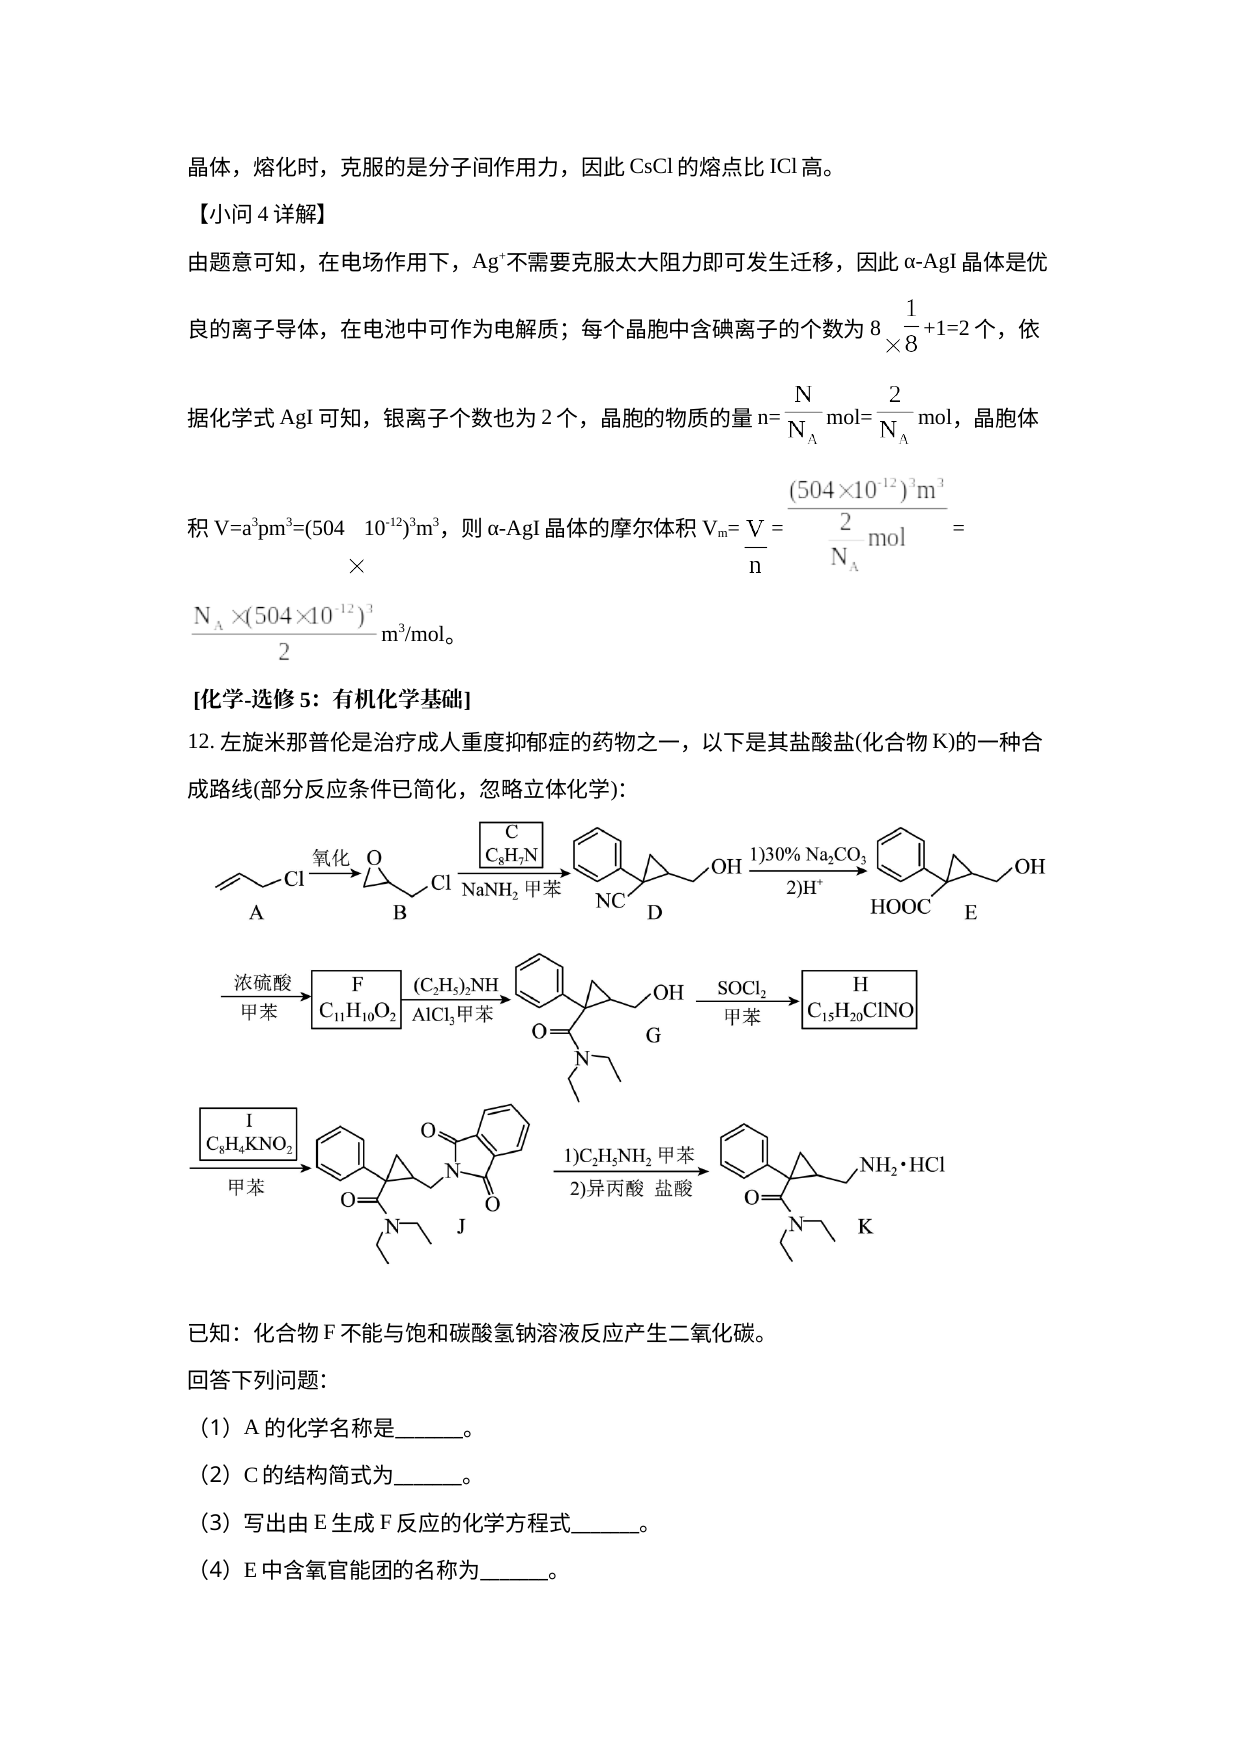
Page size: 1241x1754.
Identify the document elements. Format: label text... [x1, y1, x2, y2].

text （3）写出由E生成F反应的化学方程式_______。 [187, 1506, 1053, 1538]
text 已知：化合物F不能与饱和碳酸氢钠溶液反应产生二氧化碳。 [187, 1316, 1053, 1347]
text （2）C的结构简式为_______。 [187, 1458, 1053, 1490]
text [化学-选修5：有机化学基础] [187, 687, 1053, 712]
text 【小问4详解】 [187, 197, 1053, 229]
text （4）E中含氧官能团的名称为_______。 [187, 1553, 1053, 1585]
text （1）A的化学名称是_______。 [187, 1411, 1053, 1442]
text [187, 150, 1053, 182]
text 由题意可知，在电场作用下，Ag+不需要克服太大阻力即可发生迁移，因此α-AgI晶体是优良的离子导体，在电池中可作为电解质；每个晶胞中含碘离子的个数为8+1=2个，依据化学式AgI可知，银离子个数也为2个，晶胞的物质的量n=mol=mol，晶胞体积V=a3pm3=(50410-12)3m3，则α-AgI晶体的摩尔体积Vm===m3/mol。 [187, 245, 1053, 671]
picture [187, 819, 1047, 1266]
text 回答下列问题： [187, 1363, 1053, 1395]
text 12. 左旋米那普伦是治疗成人重度抑郁症的药物之一，以下是其盐酸盐(化合物K)的一种合成路线(部分反应条件已简化，忽略立体化学)： [187, 725, 1053, 804]
